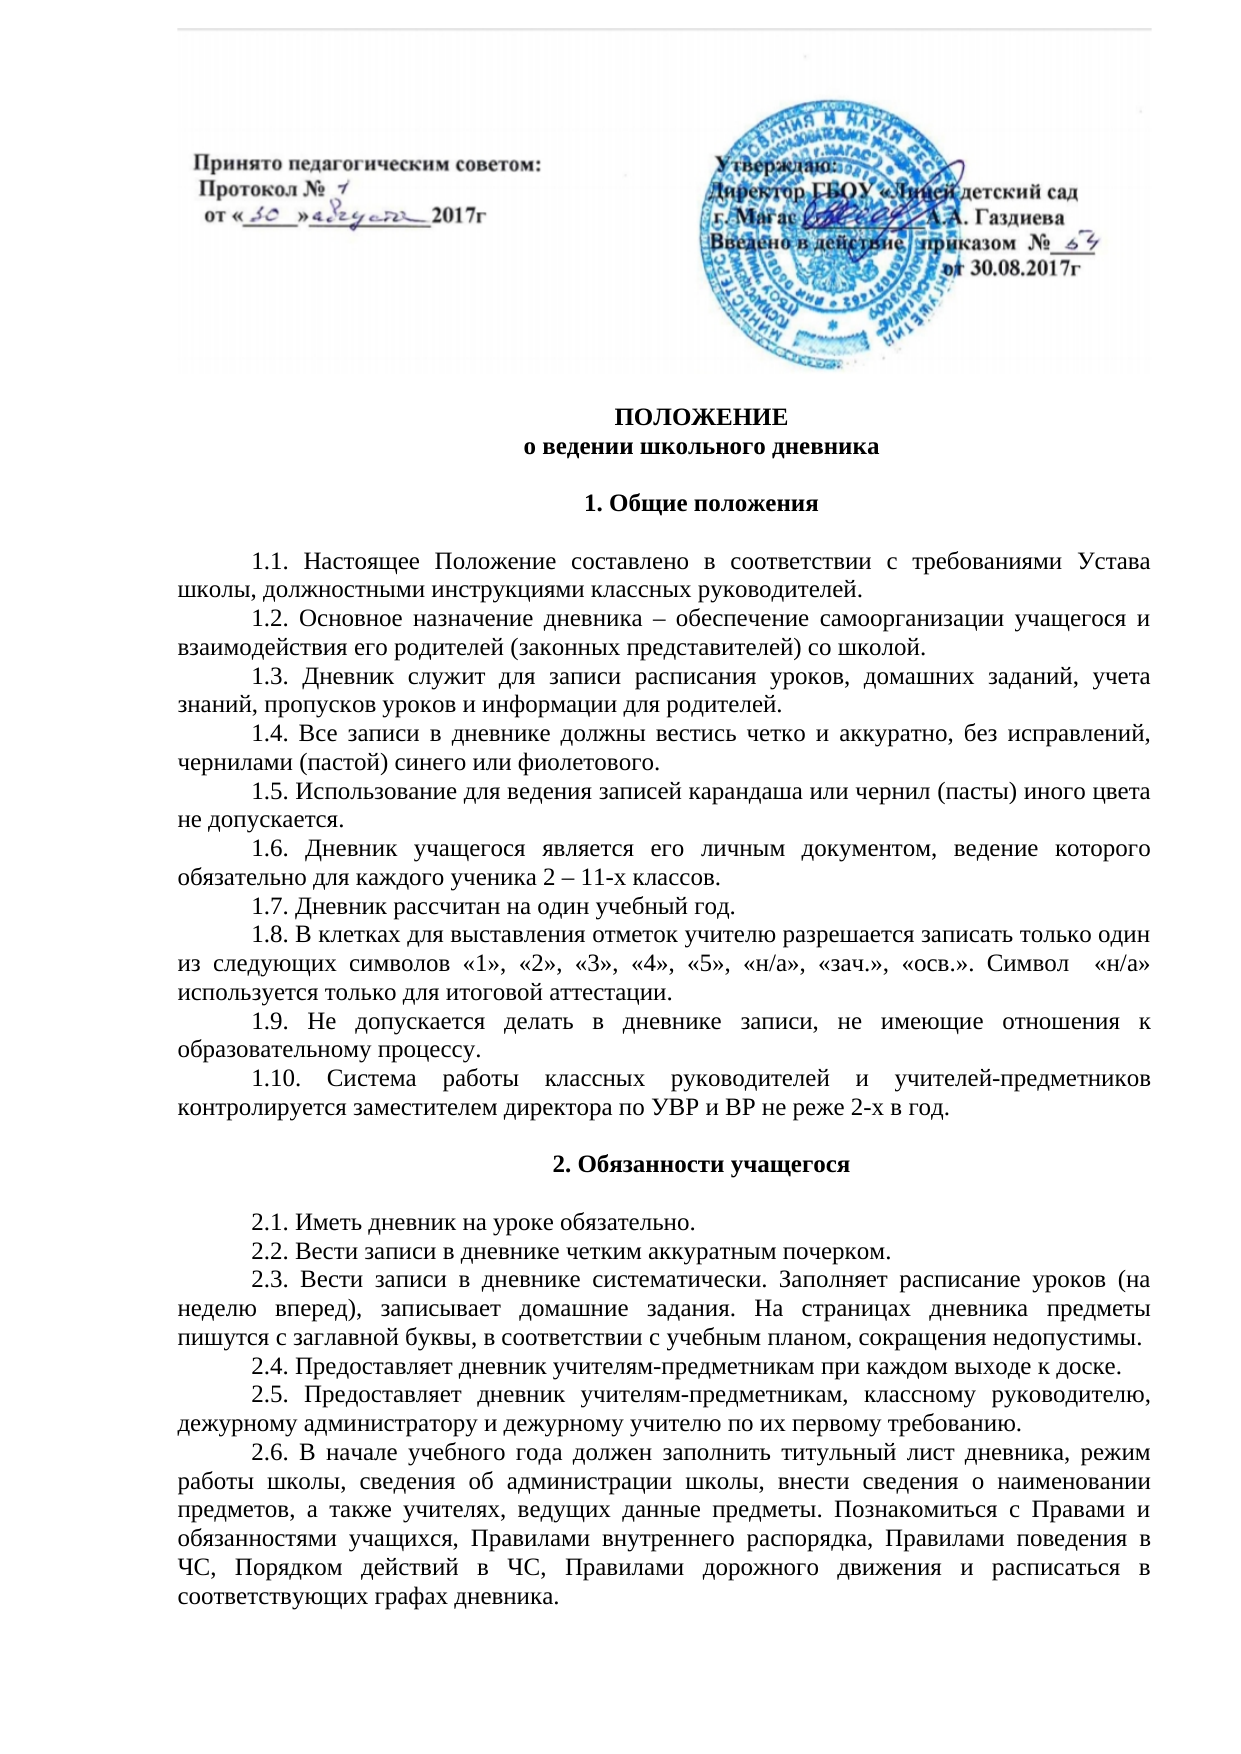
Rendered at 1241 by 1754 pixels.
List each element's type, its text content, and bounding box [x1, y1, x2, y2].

picture [177, 28, 1152, 374]
text 1.10. Система работы классных руководителей и учителей-предметников контролируется заместителем директора по УВР и ВР не реже 2-х в год. [177, 1063, 1152, 1121]
text 1.8. В клетках для выставления отметок учителю разрешается записать только один из следующих символов «1», «2», «3», «4», «5», «н/а», «зач.», «осв.». Символ «н/а» используется только для итоговой аттестации. [177, 919, 1152, 1006]
text 1.9. Не допускается делать в дневнике записи, не имеющие отношения к образовательному процессу. [177, 1006, 1152, 1063]
text 2.5. Предоставляет дневник учителям-предметникам, классному руководителю, дежурному администратору и дежурному учителю по их первому требованию. [177, 1379, 1152, 1437]
text 2.4. Предоставляет дневник учителям-предметникам при каждом выходе к доске. [177, 1351, 1152, 1379]
text 2. Обязанности учащегося [177, 1149, 1152, 1178]
text 1. Общие положения [177, 488, 1152, 517]
text 2.6. В начале учебного года должен заполнить титульный лист дневника, режим работы школы, сведения об администрации школы, внести сведения о наименовании предметов, а также учителях, ведущих данные предметы. Познакомиться с Правами и обязанностями учащихся, Правилами внутреннего распорядка, Правилами поведения в ЧС, Порядком действий в ЧС, Правилами дорожного движения и расписаться в соответствующих графах дневника. [177, 1437, 1152, 1609]
text 2.1. Иметь дневник на уроке обязательно. [177, 1207, 1152, 1236]
text 1.1. Настоящее Положение составлено в соответствии с требованиями Устава школы, должностными инструкциями классных руководителей. [177, 546, 1152, 603]
text ПОЛОЖЕНИЕ [177, 402, 1152, 431]
text 1.3. Дневник служит для записи расписания уроков, домашних заданий, учета знаний, пропусков уроков и информации для родителей. [177, 661, 1152, 718]
text 1.5. Использование для ведения записей карандаша или чернил (пасты) иного цвета не допускается. [177, 776, 1152, 833]
text 1.7. Дневник рассчитан на один учебный год. [177, 891, 1152, 919]
text 1.6. Дневник учащегося является его личным документом, ведение которого обязательно для каждого ученика 2 – 11-х классов. [177, 833, 1152, 891]
text 1.2. Основное назначение дневника – обеспечение самоорганизации учащегося и взаимодействия его родителей (законных представителей) со школой. [177, 603, 1152, 661]
text о ведении школьного дневника [177, 431, 1152, 459]
text 2.3. Вести записи в дневнике систематически. Заполняет расписание уроков (на неделю вперед), записывает домашние задания. На страницах дневника предметы пишутся с заглавной буквы, в соответствии с учебным планом, сокращения недопустимы. [177, 1264, 1152, 1351]
text 1.4. Все записи в дневнике должны вестись четко и аккуратно, без исправлений, чернилами (пастой) синего или фиолетового. [177, 718, 1152, 776]
text 2.2. Вести записи в дневнике четким аккуратным почерком. [177, 1236, 1152, 1264]
